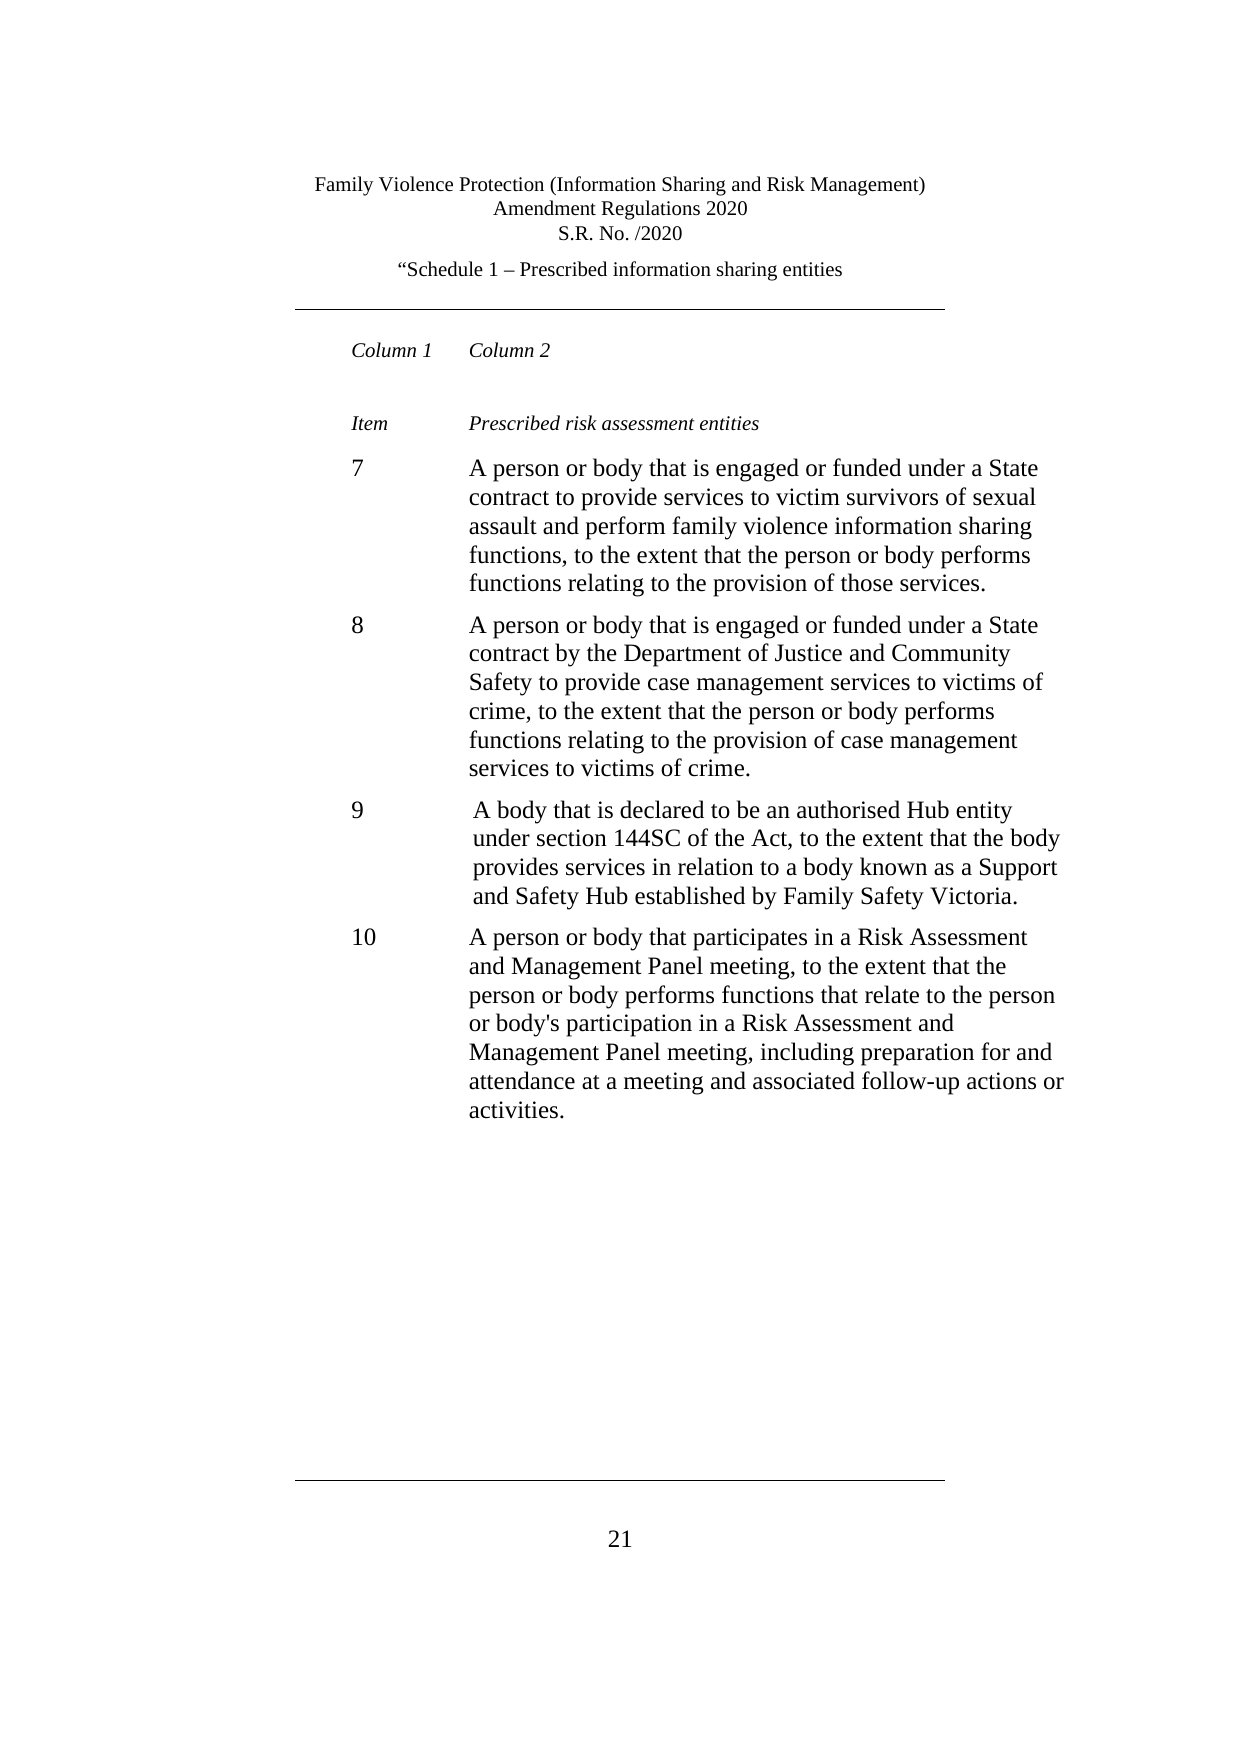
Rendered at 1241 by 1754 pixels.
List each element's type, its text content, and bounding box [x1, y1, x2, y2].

table_cell A person or body that participates in a Risk Assessment and Management Panel meeting, to the extent that the person or body performs functions that relate to the person or body's participation in a Risk Assessment and Management Panel meeting, including preparation for and attendance at a meeting and associated follow-up actions or activities. [457, 910, 1078, 1123]
table_header Column 2 Prescribed risk assessment entities [457, 331, 1078, 441]
table_cell 9 [340, 782, 457, 910]
table_cell 7 [340, 441, 457, 597]
table_cell A person or body that is engaged or funded under a State contract to provide services to victim survivors of sexual assault and perform family violence information sharing functions, to the extent that the person or body performs functions relating to the provision of those services. [457, 441, 1078, 597]
table_cell 10 [340, 910, 457, 1123]
table_cell 8 [340, 597, 457, 782]
table_cell A person or body that is engaged or funded under a State contract by the Department of Justice and Community Safety to provide case management services to victims of crime, to the extent that the person or body performs functions relating to the provision of case management services to victims of crime. [457, 597, 1078, 782]
table_cell A body that is declared to be an authorised Hub entity under section 144SC of the Act, to the extent that the body provides services in relation to a body known as a Support and Safety Hub established by Family Safety Victoria. [457, 782, 1078, 910]
table_header Column 1 Item [340, 331, 457, 441]
